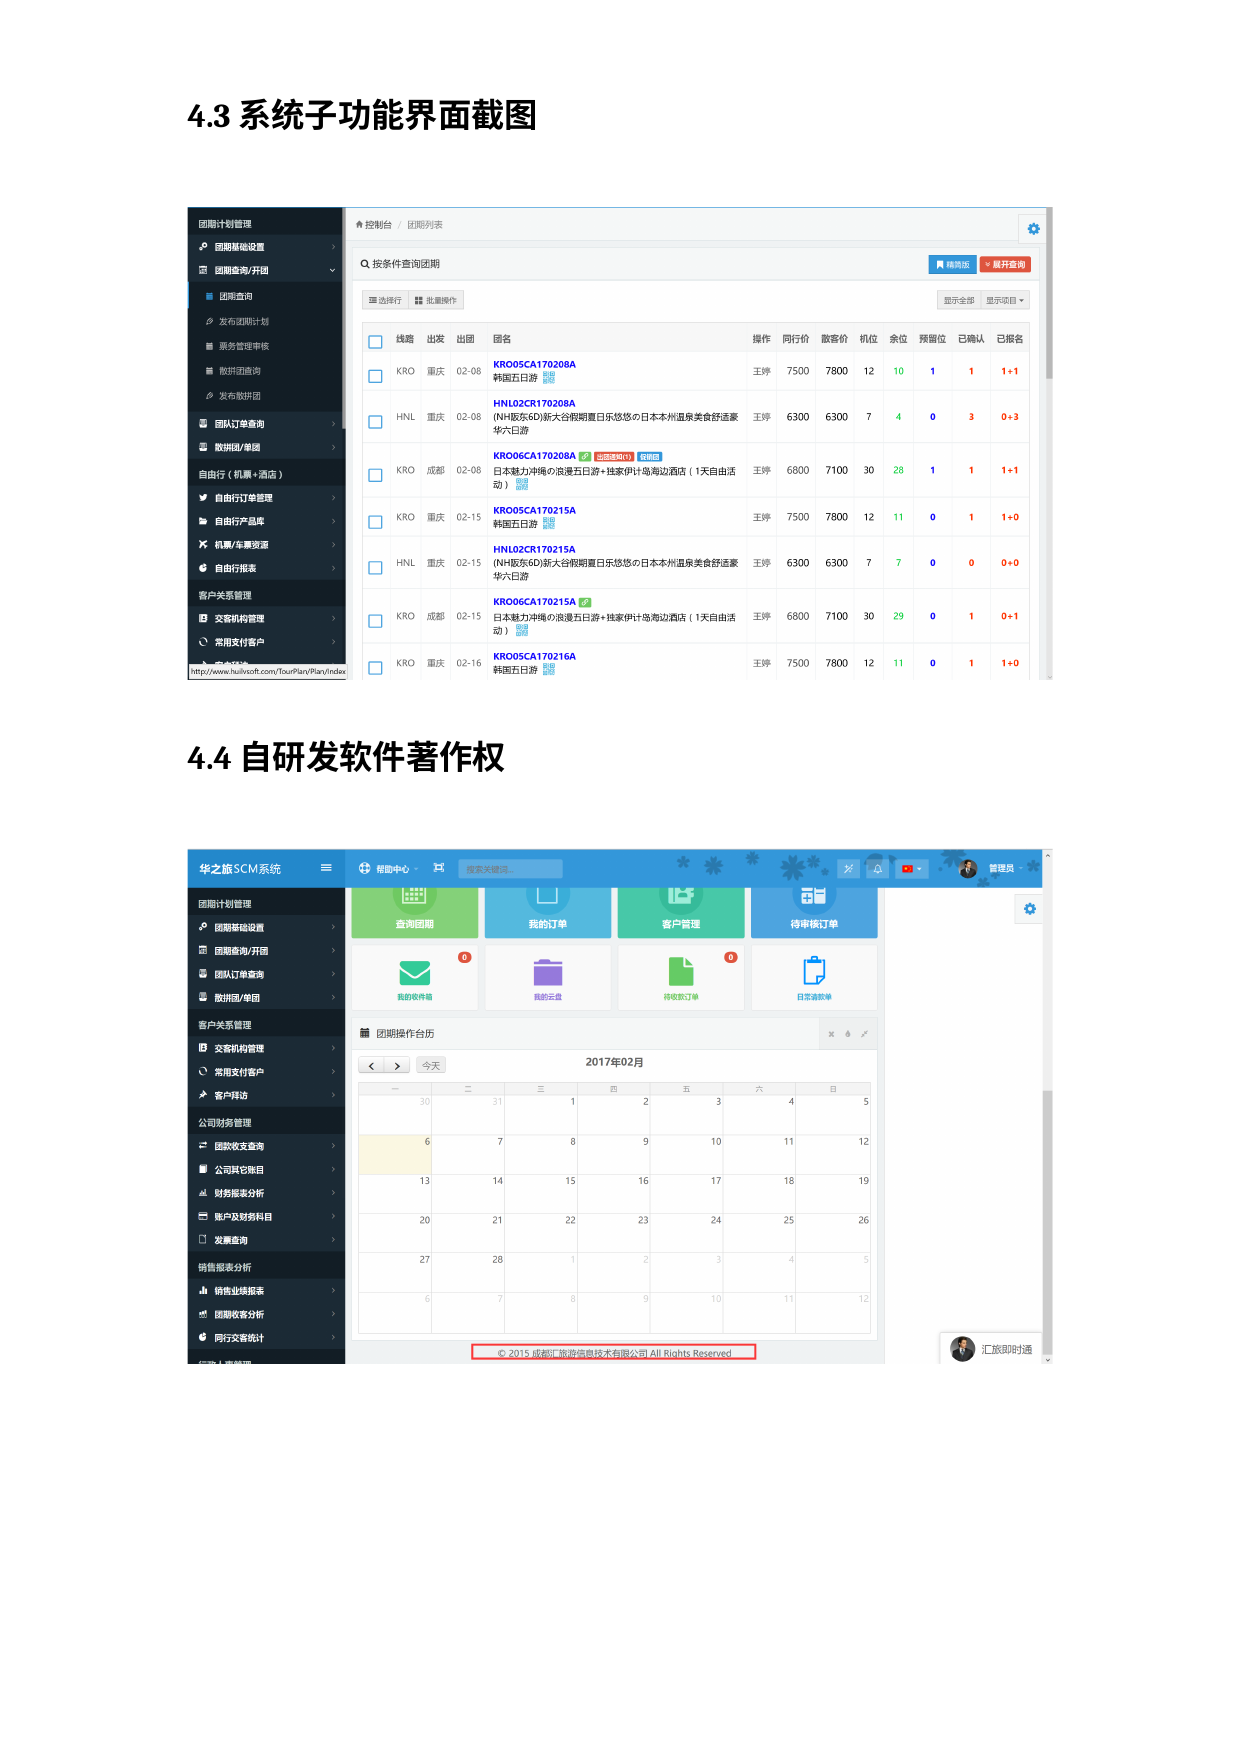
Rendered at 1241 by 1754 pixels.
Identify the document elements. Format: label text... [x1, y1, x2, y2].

picture [187, 207, 1053, 680]
picture [187, 848, 1053, 1364]
subtitle 4.4 自研发软件著作权 [187, 722, 1053, 787]
subtitle 4.3 系统子功能界面截图 [187, 81, 1053, 146]
